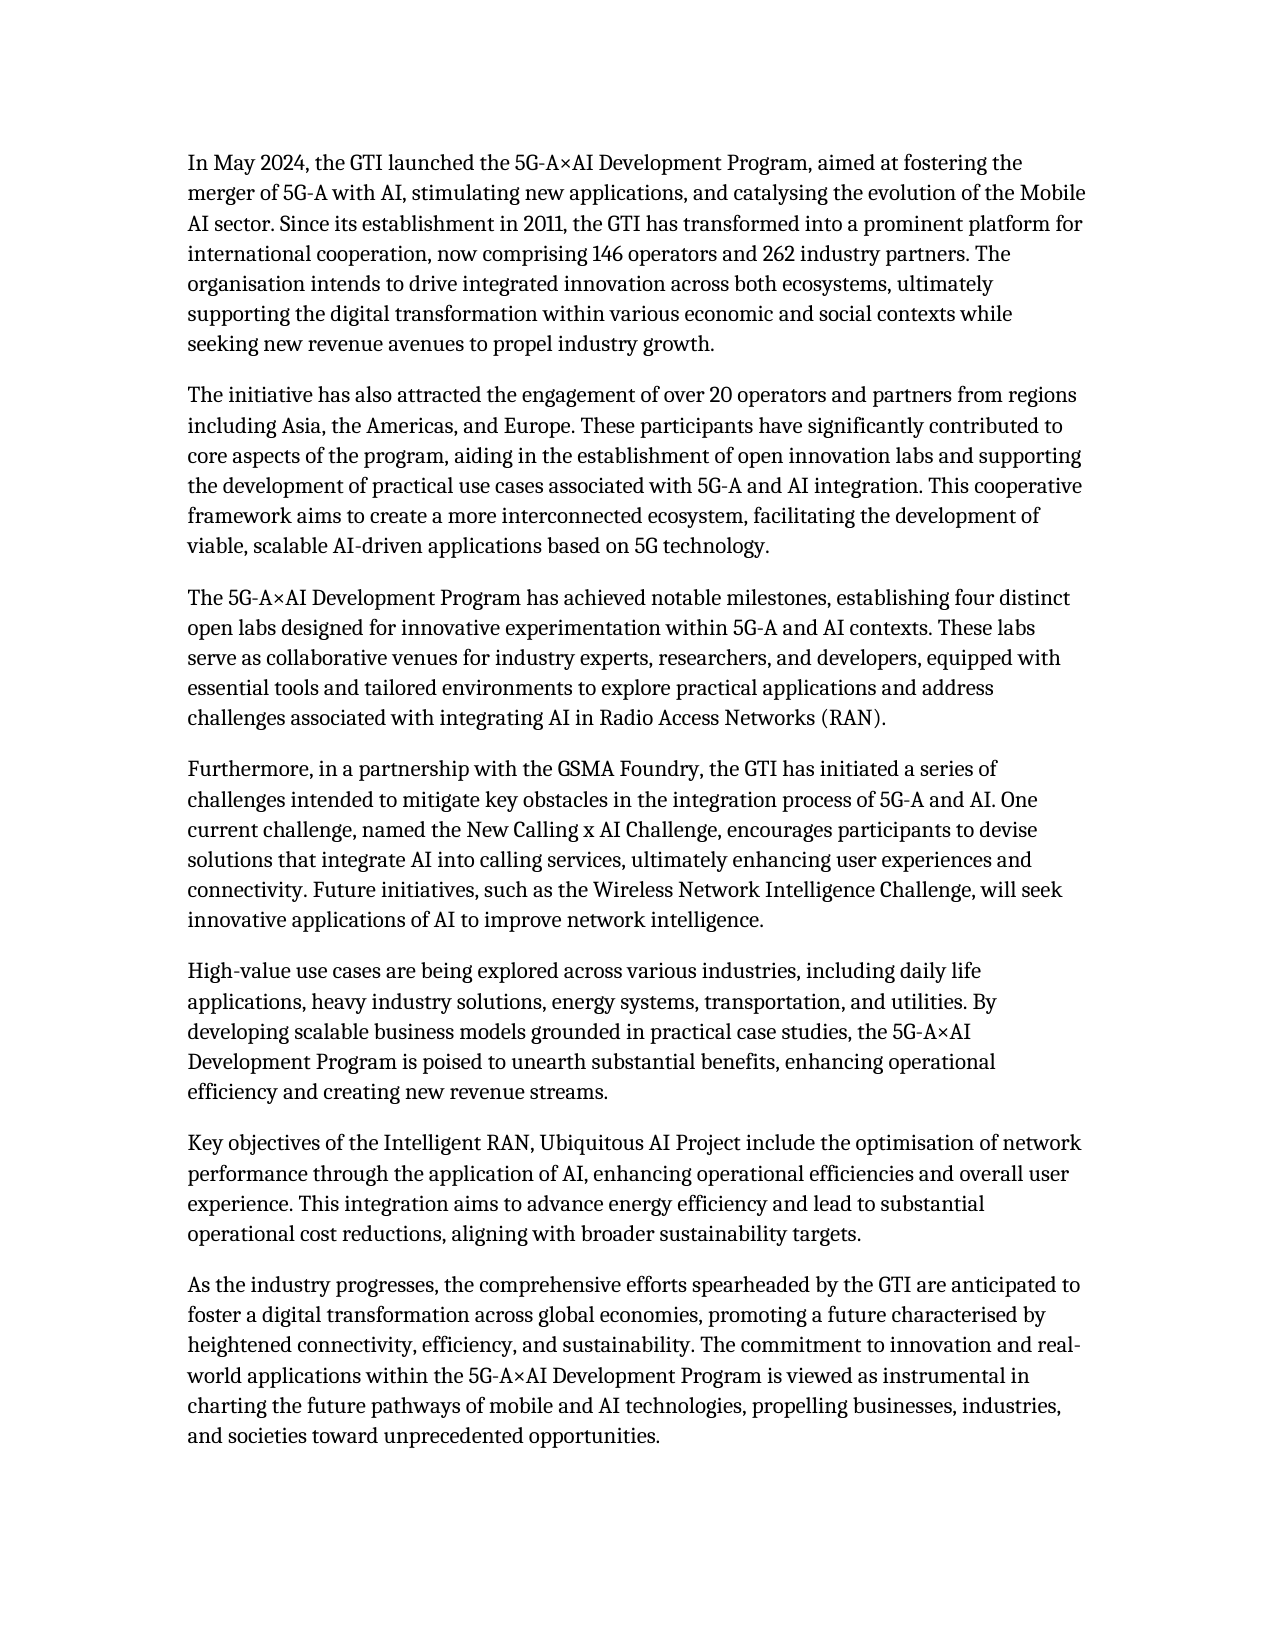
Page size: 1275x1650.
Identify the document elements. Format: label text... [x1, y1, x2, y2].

text In May 2024, the GTI launched the 5G-A×AI Development Program, aimed at fostering the merger of 5G-A with AI, stimulating new applications, and catalysing the evolution of the Mobile AI sector. Since its establishment in 2011, the GTI has transformed into a prominent platform for international cooperation, now comprising 146 operators and 262 industry partners. The organisation intends to drive integrated innovation across both ecosystems, ultimately supporting the digital transformation within various economic and social contexts while seeking new revenue avenues to propel industry growth. [187, 150, 1087, 358]
text The 5G-A×AI Development Program has achieved notable milestones, establishing four distinct open labs designed for innovative experimentation within 5G-A and AI contexts. These labs serve as collaborative venues for industry experts, researchers, and developers, equipped with essential tools and tailored environments to explore practical applications and address challenges associated with integrating AI in Radio Access Networks (RAN). [187, 584, 1087, 732]
text The initiative has also attracted the engagement of over 20 operators and partners from regions including Asia, the Americas, and Europe. These participants have significantly contributed to core aspects of the program, aiding in the establishment of open innovation labs and supporting the development of practical use cases associated with 5G-A and AI integration. This cooperative framework aims to create a more interconnected ecosystem, facilitating the development of viable, scalable AI-driven applications based on 5G technology. [187, 382, 1087, 560]
text As the industry progresses, the comprehensive efforts spearheaded by the GTI are anticipated to foster a digital transformation across global economies, promoting a future characterised by heightened connectivity, efficiency, and sustainability. The commitment to innovation and real-world applications within the 5G-A×AI Development Program is viewed as instrumental in charting the future pathways of mobile and AI technologies, propelling businesses, industries, and societies toward unprecedented opportunities. [187, 1272, 1087, 1449]
text Key objectives of the Intelligent RAN, Ubiquitous AI Project include the optimisation of network performance through the application of AI, enhancing operational efficiencies and overall user experience. This integration aims to advance energy efficiency and lead to substantial operational cost reductions, aligning with broader sustainability targets. [187, 1130, 1087, 1247]
text High-value use cases are being explored across various industries, including daily life applications, heavy industry solutions, energy systems, transportation, and utilities. By developing scalable business models grounded in practical case studies, the 5G-A×AI Development Program is poised to unearth substantial benefits, enhancing operational efficiency and creating new revenue streams. [187, 958, 1087, 1106]
text Furthermore, in a partnership with the GSMA Foundry, the GTI has initiated a series of challenges intended to mitigate key obstacles in the integration process of 5G-A and AI. One current challenge, named the New Calling x AI Challenge, encourages participants to devise solutions that integrate AI into calling services, ultimately enhancing user experiences and connectivity. Future initiatives, such as the Wireless Network Intelligence Challenge, will seek innovative applications of AI to improve network intelligence. [187, 756, 1087, 934]
